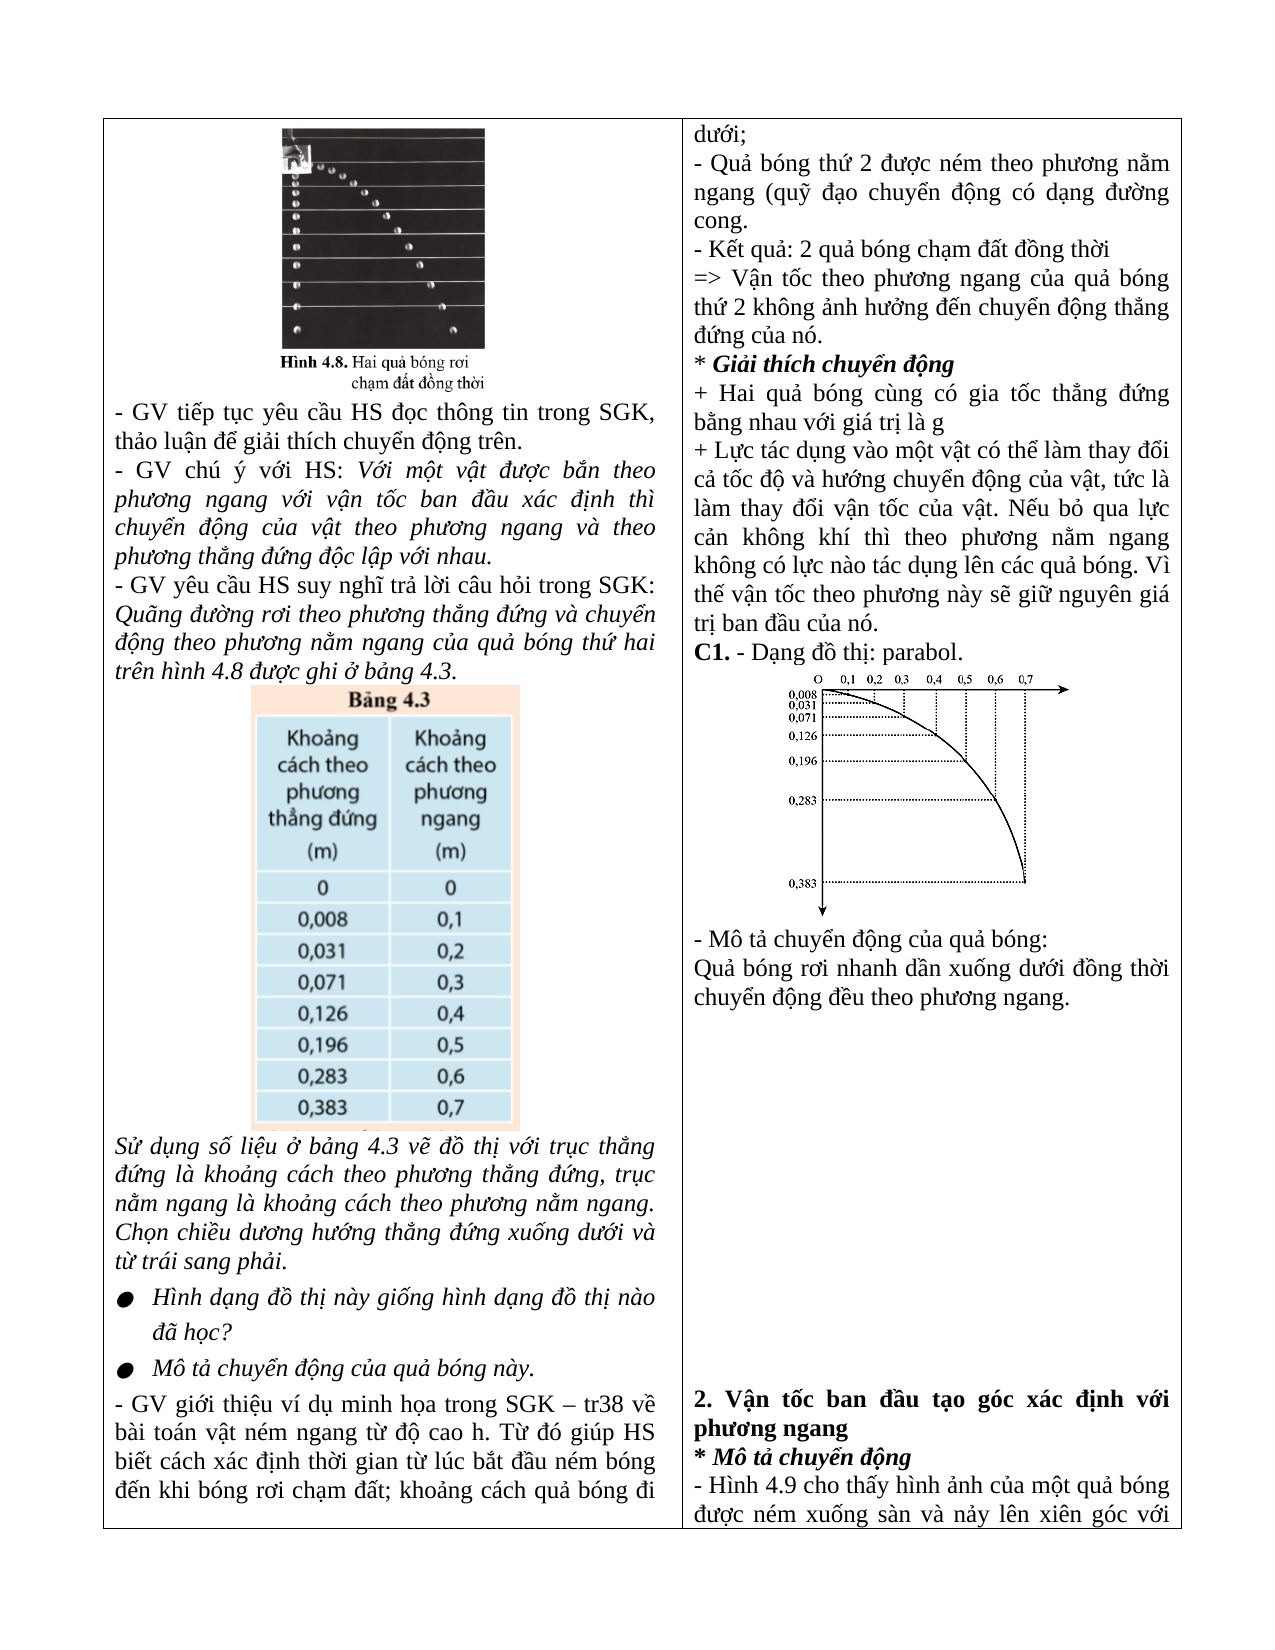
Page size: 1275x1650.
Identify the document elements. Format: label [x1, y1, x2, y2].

picture [780, 665, 1084, 925]
picture [274, 119, 497, 398]
table_cell [683, 119, 1181, 1528]
picture [251, 685, 520, 1131]
table_cell [104, 119, 682, 1528]
